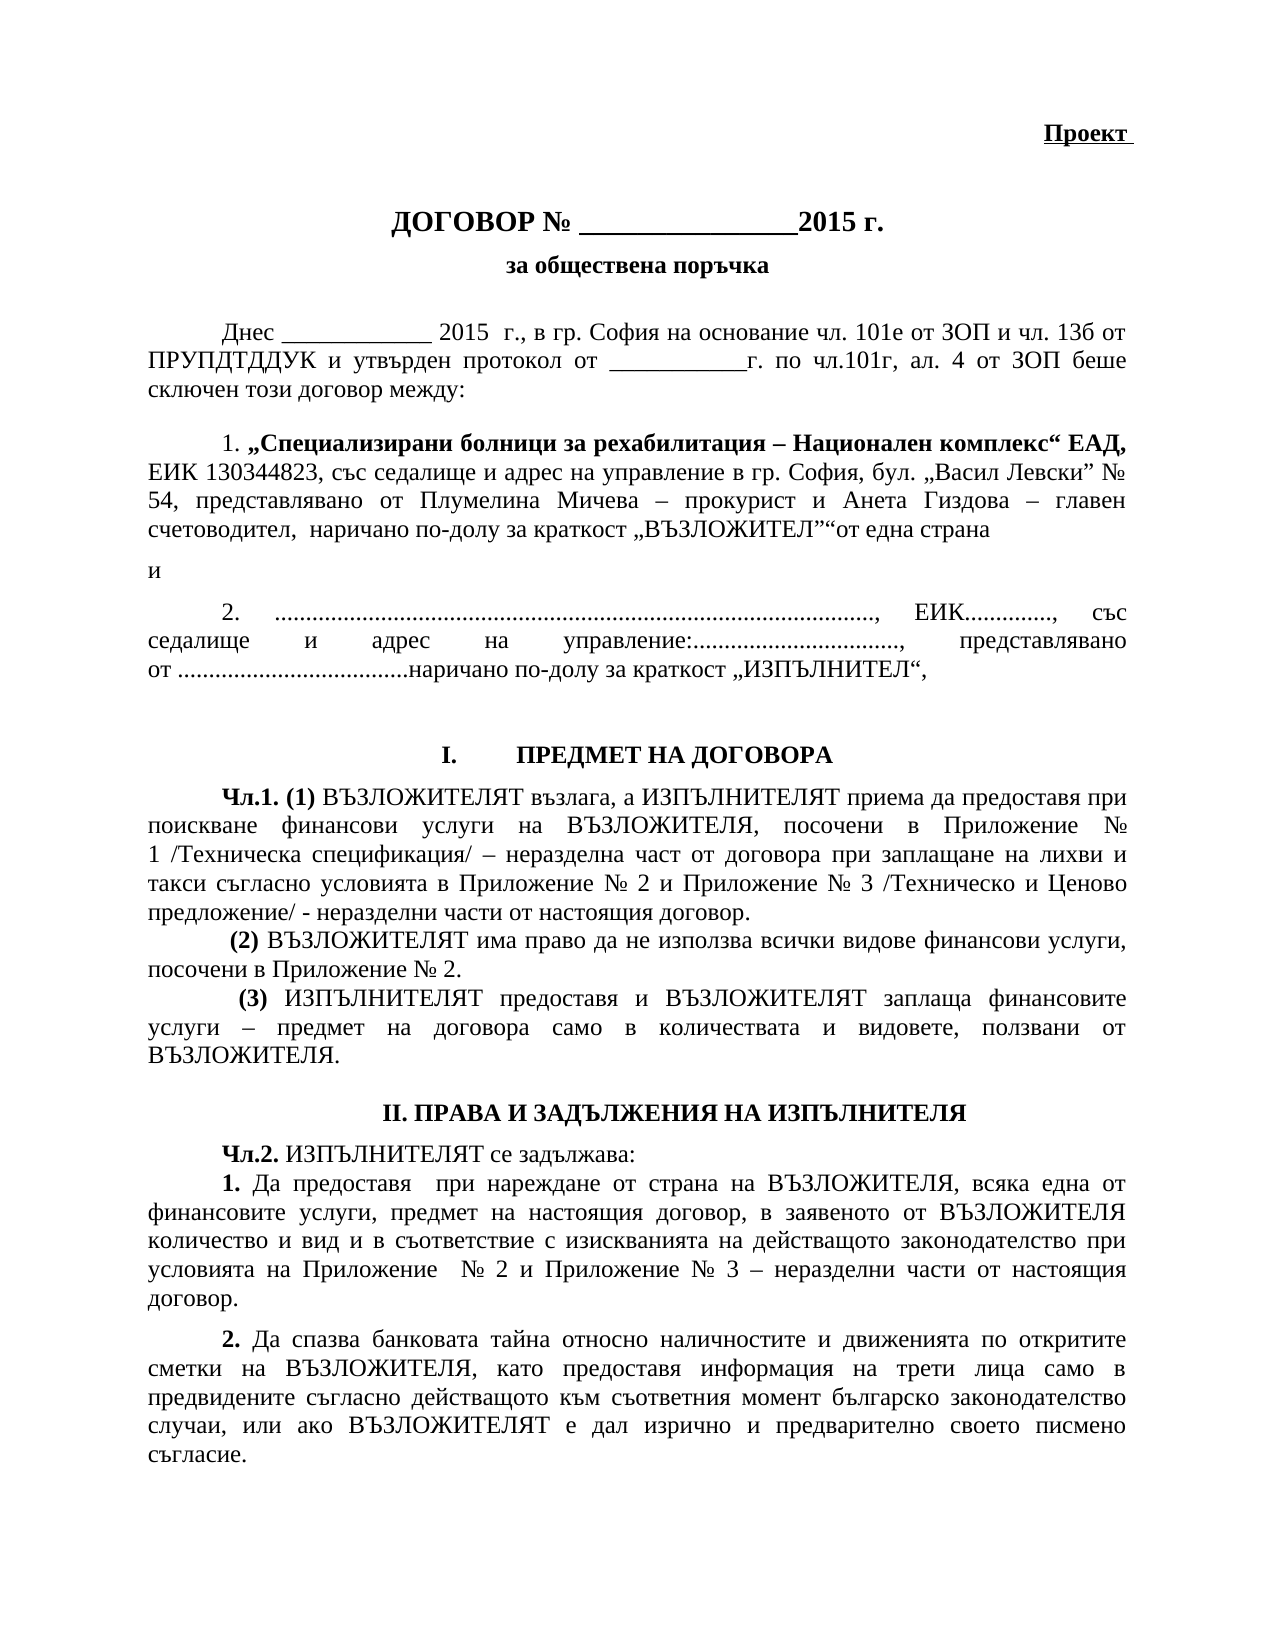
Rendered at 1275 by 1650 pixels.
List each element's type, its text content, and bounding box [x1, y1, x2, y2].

text ДОГОВОР № _______________2015 г. [148, 204, 1127, 238]
text за обществена поръчка [148, 250, 1127, 279]
text 1. Да предоставя при нареждане от страна на ВЪЗЛОЖИТЕЛЯ, всяка една от финансовите услуги, предмет на настоящия договор, в заявеното от ВЪЗЛОЖИТЕЛЯ количество и вид и в съответствие с изискванията на действащото законодателство при условията на Приложение № 2 и Приложение № 3 – неразделни части от настоящия договор. [148, 1168, 1127, 1312]
text (2) ВЪЗЛОЖИТЕЛЯТ има право да не използва всички видове финансови услуги, посочени в Приложение № 2. [148, 925, 1127, 983]
text 2. ................................................................................................, ЕИК.............., със седалище и адрес на управление:................................., представлявано от .....................................наричано по-долу за краткост „ИЗПЪЛНИТЕЛ“, [148, 597, 1127, 683]
text (3) ИЗПЪЛНИТЕЛЯТ предоставя и ВЪЗЛОЖИТЕЛЯТ заплаща финансовите услуги – предмет на договора само в количествата и видовете, ползвани от ВЪЗЛОЖИТЕЛЯ. [148, 983, 1127, 1069]
list ПРЕДМЕТ НА ДОГОВОРА [147, 740, 1127, 769]
text 2. Да спазва банковата тайна относно наличностите и движенията по откритите сметки на ВЪЗЛОЖИТЕЛЯ, като предоставя информация на трети лица само в предвидените съгласно действащото към съответния момент българско законодателство случаи, или ако ВЪЗЛОЖИТЕЛЯТ е дал изрично и предварително своето писмено съгласие. [148, 1324, 1127, 1468]
text Проект [148, 118, 1127, 147]
text Чл.1. (1) ВЪЗЛОЖИТЕЛЯТ възлага, а ИЗПЪЛНИТЕЛЯТ приема да предоставя при поискване финансови услуги на ВЪЗЛОЖИТЕЛЯ, посочени в Приложение № 1 /Техническа спецификация/ – неразделна част от договора при заплащане на лихви и такси съгласно условията в Приложение № 2 и Приложение № 3 /Техническо и Ценово предложение/ - неразделни части от настоящия договор. [148, 782, 1127, 925]
text 1. „Специализирани болници за рехабилитация – Национален комплекс“ ЕАД, ЕИК 130344823, със седалище и адрес на управление в гр. София, бул. „Васил Левски” № 54, представлявано от Плумелина Мичева – прокурист и Анета Гиздова – главен счетоводител, наричано по-долу за краткост „ВЪЗЛОЖИТЕЛ”“от една страна [148, 428, 1127, 543]
text Днес ____________ 2015 г., в гр. София на основание чл. 101е от ЗОП и чл. 13б от ПРУПДТДДУК и утвърден протокол от ___________г. по чл.101г, ал. 4 от ЗОП беше сключен този договор между: [148, 317, 1127, 403]
text II. ПРАВА И ЗАДЪЛЖЕНИЯ НА ИЗПЪЛНИТЕЛЯ [148, 1098, 1127, 1127]
text и [148, 555, 1127, 584]
text Чл.2. ИЗПЪЛНИТЕЛЯТ се задължава: [148, 1139, 1127, 1168]
